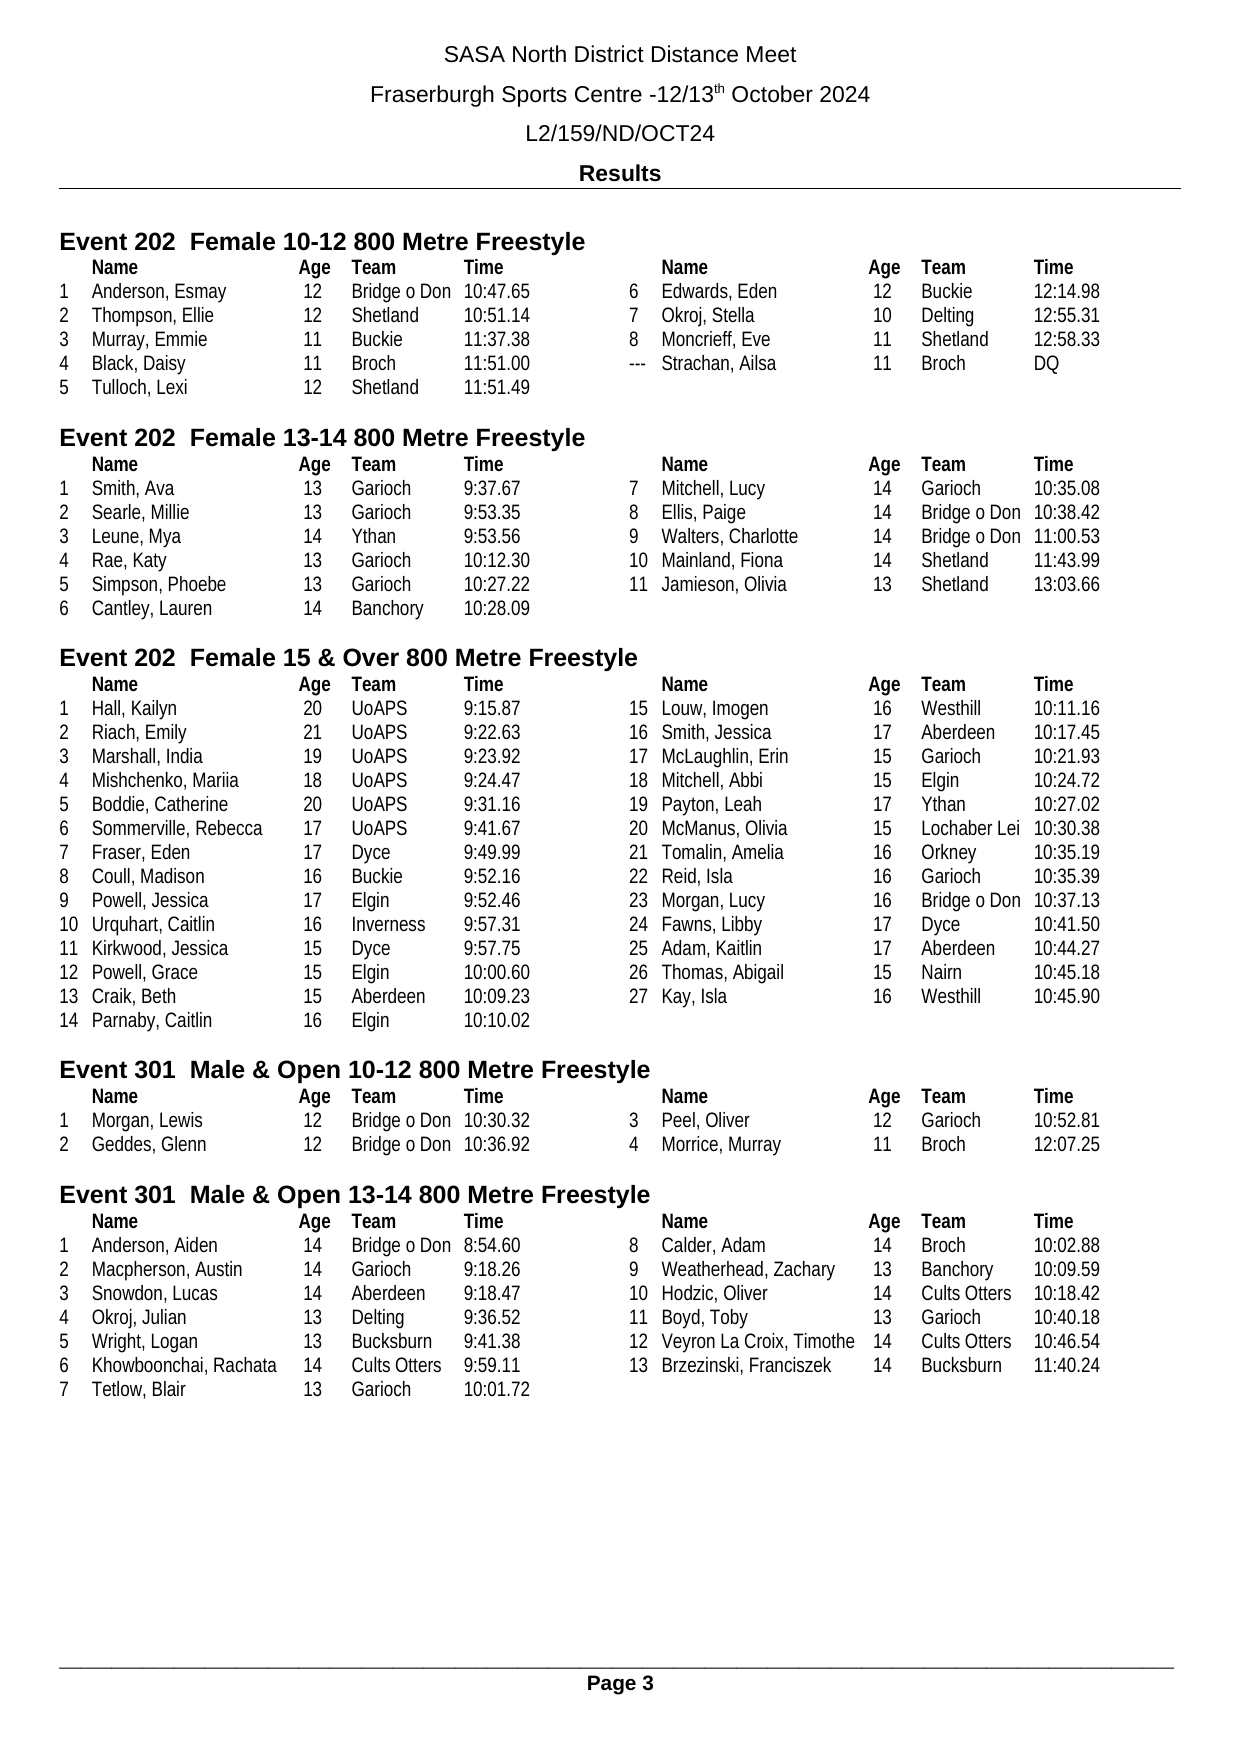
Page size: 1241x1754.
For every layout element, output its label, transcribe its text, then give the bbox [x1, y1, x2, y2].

text 13 Craik, Beth 15 Aberdeen 10:09.23 [59, 983, 611, 1007]
text 18 Mitchell, Abbi 15 Elgin 10:24.72 [629, 768, 1181, 792]
text 23 Morgan, Lucy 16 Bridge o Don 10:37.13 [629, 888, 1181, 912]
text 6 Cantley, Lauren 14 Banchory 10:28.09 [59, 595, 611, 619]
text 5 Simpson, Phoebe 13 Garioch 10:27.22 [59, 571, 611, 595]
text 10 Hodzic, Oliver 14 Cults Otters 10:18.42 [629, 1281, 1181, 1304]
text 25 Adam, Kaitlin 17 Aberdeen 10:44.27 [629, 936, 1181, 959]
text 12 Powell, Grace 15 Elgin 10:00.60 [59, 959, 611, 983]
text 1 Morgan, Lewis 12 Bridge o Don 10:30.32 [59, 1108, 611, 1132]
text 21 Tomalin, Amelia 16 Orkney 10:35.19 [629, 840, 1181, 864]
text 6 Edwards, Eden 12 Buckie 12:14.98 [629, 279, 1181, 303]
text 19 Payton, Leah 17 Ythan 10:27.02 [629, 792, 1181, 816]
text Name Age Team Time [59, 672, 611, 696]
text 5 Wright, Logan 13 Bucksburn 9:41.38 [59, 1328, 611, 1352]
text 3 Peel, Oliver 12 Garioch 10:52.81 [629, 1108, 1181, 1132]
text Name Age Team Time [629, 1084, 1181, 1108]
text 9 Weatherhead, Zachary 13 Banchory 10:09.59 [629, 1257, 1181, 1281]
text 3 Leune, Mya 14 Ythan 9:53.56 [59, 523, 611, 547]
text 17 McLaughlin, Erin 15 Garioch 10:21.93 [629, 744, 1181, 768]
text 1 Anderson, Aiden 14 Bridge o Don 8:54.60 [59, 1233, 611, 1257]
text 4 Mishchenko, Mariia 18 UoAPS 9:24.47 [59, 768, 611, 792]
text 14 Parnaby, Caitlin 16 Elgin 10:10.02 [59, 1007, 611, 1031]
text Name Age Team Time [59, 1084, 611, 1108]
text 4 Okroj, Julian 13 Delting 9:36.52 [59, 1304, 611, 1328]
text 8 Coull, Madison 16 Buckie 9:52.16 [59, 864, 611, 888]
text 4 Black, Daisy 11 Broch 11:51.00 [59, 351, 611, 375]
text 6 Sommerville, Rebecca 17 UoAPS 9:41.67 [59, 816, 611, 840]
text 1 Anderson, Esmay 12 Bridge o Don 10:47.65 [59, 279, 611, 303]
text 7 Mitchell, Lucy 14 Garioch 10:35.08 [629, 476, 1181, 499]
text 2 Thompson, Ellie 12 Shetland 10:51.14 [59, 303, 611, 327]
text Name Age Team Time [629, 1209, 1181, 1233]
text 13 Brzezinski, Franciszek 14 Bucksburn 11:40.24 [629, 1352, 1181, 1376]
text 2 Riach, Emily 21 UoAPS 9:22.63 [59, 720, 611, 744]
text 1 Smith, Ava 13 Garioch 9:37.67 [59, 476, 611, 499]
text 20 McManus, Olivia 15 Lochaber Lei 10:30.38 [629, 816, 1181, 840]
text 11 Jamieson, Olivia 13 Shetland 13:03.66 [629, 571, 1181, 595]
text 3 Murray, Emmie 11 Buckie 11:37.38 [59, 327, 611, 351]
text 11 Boyd, Toby 13 Garioch 10:40.18 [629, 1304, 1181, 1328]
text 16 Smith, Jessica 17 Aberdeen 10:17.45 [629, 720, 1181, 744]
text 4 Rae, Katy 13 Garioch 10:12.30 [59, 547, 611, 571]
text Event 202 Female 13-14 800 Metre Freestyle [59, 423, 1181, 452]
text Name Age Team Time [629, 452, 1181, 476]
text 6 Khowboonchai, Rachata 14 Cults Otters 9:59.11 [59, 1352, 611, 1376]
text 22 Reid, Isla 16 Garioch 10:35.39 [629, 864, 1181, 888]
text 5 Boddie, Catherine 20 UoAPS 9:31.16 [59, 792, 611, 816]
text 3 Marshall, India 19 UoAPS 9:23.92 [59, 744, 611, 768]
text 12 Veyron La Croix, Timothe 14 Cults Otters 10:46.54 [629, 1328, 1181, 1352]
text 26 Thomas, Abigail 15 Nairn 10:45.18 [629, 959, 1181, 983]
text 9 Powell, Jessica 17 Elgin 9:52.46 [59, 888, 611, 912]
text 7 Tetlow, Blair 13 Garioch 10:01.72 [59, 1376, 611, 1400]
text Event 301 Male & Open 13-14 800 Metre Freestyle [59, 1180, 1181, 1209]
text 24 Fawns, Libby 17 Dyce 10:41.50 [629, 912, 1181, 936]
text Name Age Team Time [59, 255, 611, 279]
text Name Age Team Time [629, 255, 1181, 279]
text 1 Hall, Kailyn 20 UoAPS 9:15.87 [59, 696, 611, 720]
text 2 Geddes, Glenn 12 Bridge o Don 10:36.92 [59, 1132, 611, 1156]
text 7 Okroj, Stella 10 Delting 12:55.31 [629, 303, 1181, 327]
text 2 Macpherson, Austin 14 Garioch 9:18.26 [59, 1257, 611, 1281]
text 2 Searle, Millie 13 Garioch 9:53.35 [59, 499, 611, 523]
text 15 Louw, Imogen 16 Westhill 10:11.16 [629, 696, 1181, 720]
text Name Age Team Time [59, 452, 611, 476]
text 8 Moncrieff, Eve 11 Shetland 12:58.33 [629, 327, 1181, 351]
text 5 Tulloch, Lexi 12 Shetland 11:51.49 [59, 375, 611, 399]
text 4 Morrice, Murray 11 Broch 12:07.25 [629, 1132, 1181, 1156]
text Event 202 Female 10-12 800 Metre Freestyle [59, 226, 1181, 255]
text 9 Walters, Charlotte 14 Bridge o Don 11:00.53 [629, 523, 1181, 547]
text 10 Urquhart, Caitlin 16 Inverness 9:57.31 [59, 912, 611, 936]
text 27 Kay, Isla 16 Westhill 10:45.90 [629, 983, 1181, 1007]
text 10 Mainland, Fiona 14 Shetland 11:43.99 [629, 547, 1181, 571]
text --- Strachan, Ailsa 11 Broch DQ [629, 351, 1181, 375]
text 11 Kirkwood, Jessica 15 Dyce 9:57.75 [59, 936, 611, 959]
text 3 Snowdon, Lucas 14 Aberdeen 9:18.47 [59, 1281, 611, 1304]
text 8 Calder, Adam 14 Broch 10:02.88 [629, 1233, 1181, 1257]
text 8 Ellis, Paige 14 Bridge o Don 10:38.42 [629, 499, 1181, 523]
text Event 301 Male & Open 10-12 800 Metre Freestyle [59, 1055, 1181, 1084]
text 7 Fraser, Eden 17 Dyce 9:49.99 [59, 840, 611, 864]
text Event 202 Female 15 & Over 800 Metre Freestyle [59, 643, 1181, 672]
text Name Age Team Time [59, 1209, 611, 1233]
text Name Age Team Time [629, 672, 1181, 696]
